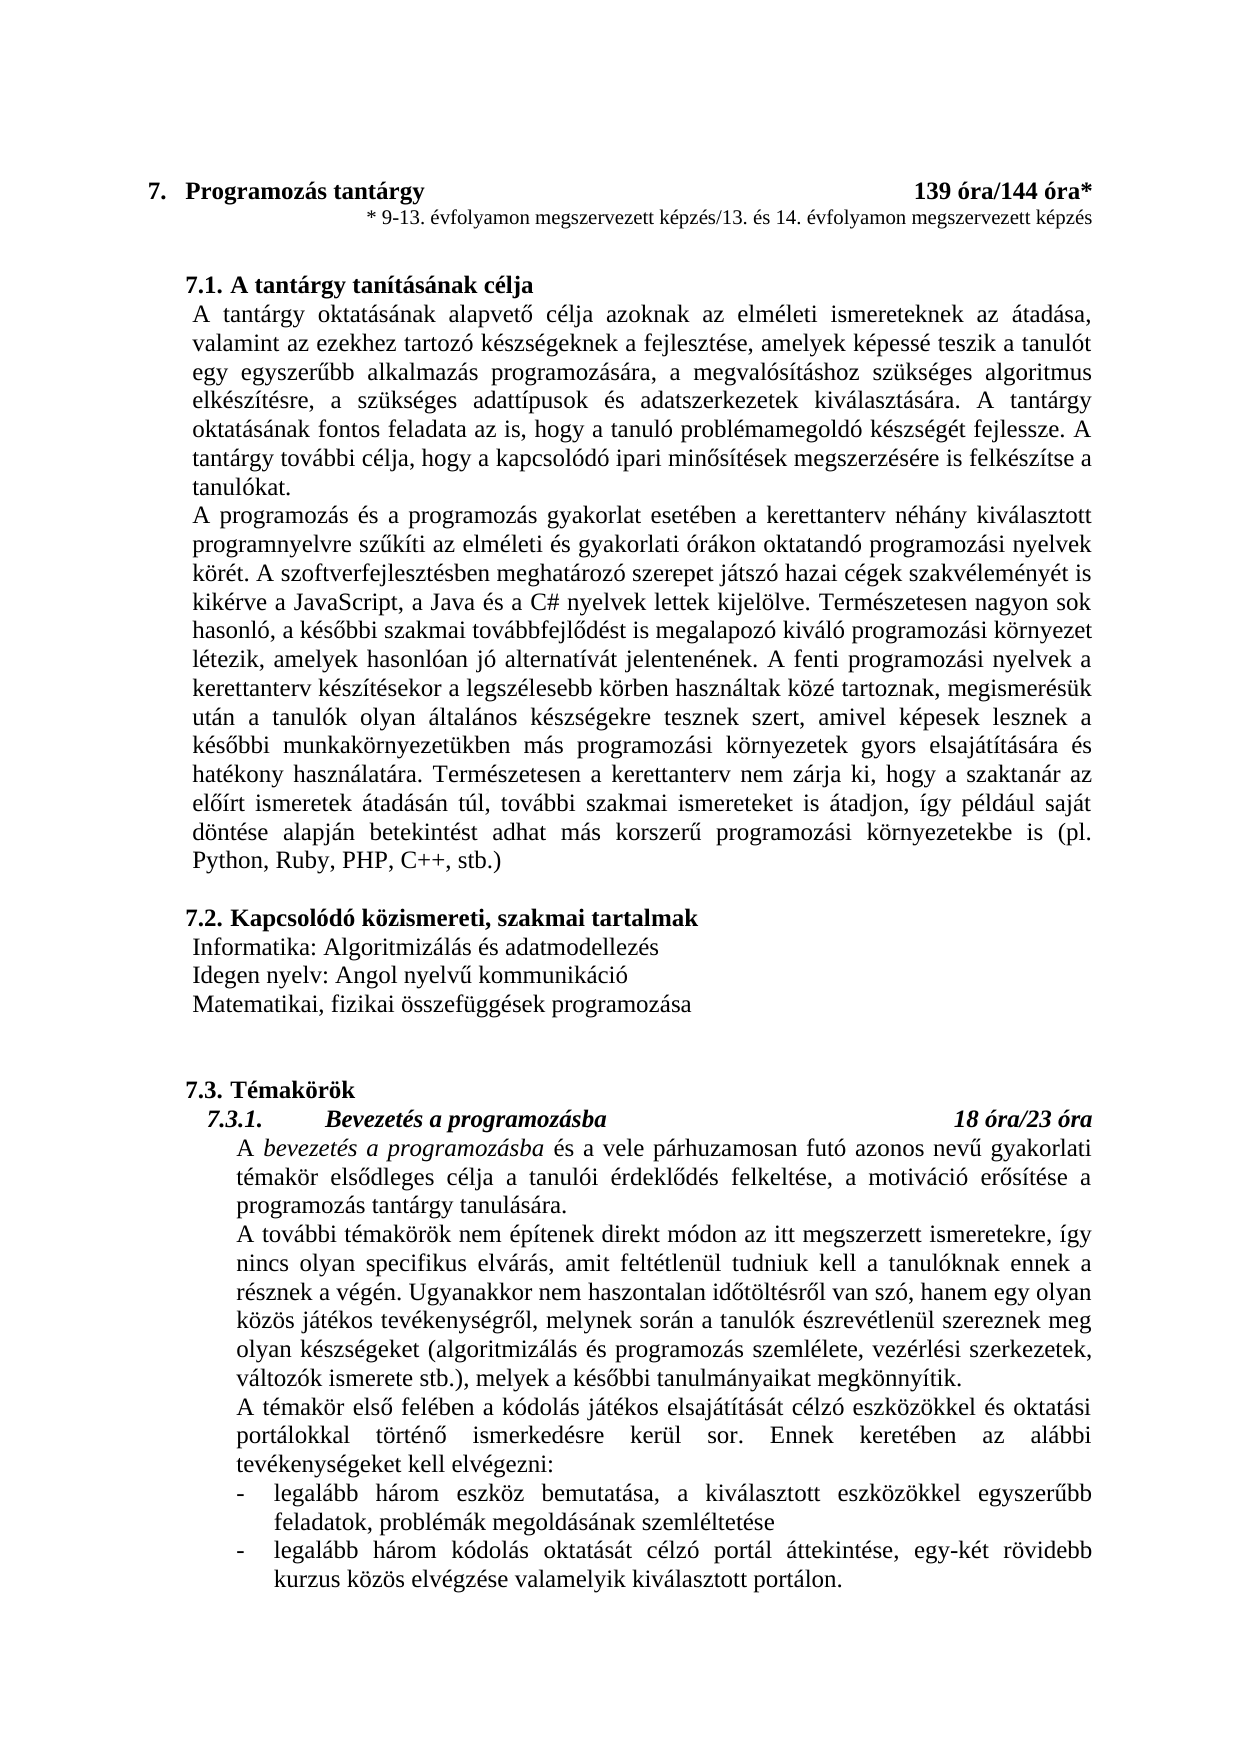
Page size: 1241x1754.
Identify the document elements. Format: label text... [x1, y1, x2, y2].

text Matematikai, fizikai összefüggések programozása [192, 989, 1093, 1018]
text Informatika: Algoritmizálás és adatmodellezés [192, 932, 1093, 960]
text A témakör első felében a kódolás játékos elsajátítását célzó eszközökkel és oktatási portálokkal történő ismerkedésre kerül sor. Ennek keretében az alábbi tevékenységeket kell elvégezni: [236, 1392, 1093, 1478]
text * 9-13. évfolyamon megszervezett képzés/13. és 14. évfolyamon megszervezett képzés [148, 205, 1093, 229]
list Kapcsolódó közismereti, szakmai tartalmak [185, 903, 1093, 932]
list A tantárgy tanításának célja [185, 270, 1093, 299]
text A programozás és a programozás gyakorlat esetében a kerettanterv néhány kiválasztott programnyelvre szűkíti az elméleti és gyakorlati órákon oktatandó programozási nyelvek körét. A szoftverfejlesztésben meghatározó szerepet játszó hazai cégek szakvéleményét is kikérve a JavaScript, a Java és a C# nyelvek lettek kijelölve. Természetesen nagyon sok hasonló, a későbbi szakmai továbbfejlődést is megalapozó kiváló programozási környezet létezik, amelyek hasonlóan jó alternatívát jelentenének. A fenti programozási nyelvek a kerettanterv készítésekor a legszélesebb körben használtak közé tartoznak, megismerésük után a tanulók olyan általános készségekre tesznek szert, amivel képesek lesznek a későbbi munkakörnyezetükben más programozási környezetek gyors elsajátítására és hatékony használatára. Természetesen a kerettanterv nem zárja ki, hogy a szaktanár az előírt ismeretek átadásán túl, további szakmai ismereteket is átadjon, így például saját döntése alapján betekintést adhat más korszerű programozási környezetekbe is (pl. Python, Ruby, PHP, C++, stb.) [192, 500, 1093, 874]
list legalább három eszköz bemutatása, a kiválasztott eszközökkel egyszerűbb feladatok, problémák megoldásának szemléltetése [236, 1478, 1093, 1535]
list Bevezetés a programozásba 18 óra/23 óra [207, 1104, 1093, 1133]
list legalább három kódolás oktatását célzó portál áttekintése, egy-két rövidebb kurzus közös elvégzése valamelyik kiválasztott portálon. [236, 1535, 1093, 1593]
list Programozás tantárgy 139 óra/144 óra* [148, 176, 1093, 205]
text A bevezetés a programozásba és a vele párhuzamosan futó azonos nevű gyakorlati témakör elsődleges célja a tanulói érdeklődés felkeltése, a motiváció erősítése a programozás tantárgy tanulására. [236, 1133, 1093, 1219]
text A tantárgy oktatásának alapvető célja azoknak az elméleti ismereteknek az átadása, valamint az ezekhez tartozó készségeknek a fejlesztése, amelyek képessé teszik a tanulót egy egyszerűbb alkalmazás programozására, a megvalósításhoz szükséges algoritmus elkészítésre, a szükséges adattípusok és adatszerkezetek kiválasztására. A tantárgy oktatásának fontos feladata az is, hogy a tanuló problémamegoldó készségét fejlessze. A tantárgy további célja, hogy a kapcsolódó ipari minősítések megszerzésére is felkészítse a tanulókat. [192, 299, 1093, 500]
text Idegen nyelv: Angol nyelvű kommunikáció [192, 960, 1093, 989]
text A további témakörök nem építenek direkt módon az itt megszerzett ismeretekre, így nincs olyan specifikus elvárás, amit feltétlenül tudniuk kell a tanulóknak ennek a résznek a végén. Ugyanakkor nem haszontalan időtöltésről van szó, hanem egy olyan közös játékos tevékenységről, melynek során a tanulók észrevétlenül szereznek meg olyan készségeket (algoritmizálás és programozás szemlélete, vezérlési szerkezetek, változók ismerete stb.), melyek a későbbi tanulmányaikat megkönnyítik. [236, 1219, 1093, 1392]
list Témakörök [185, 1075, 1093, 1104]
